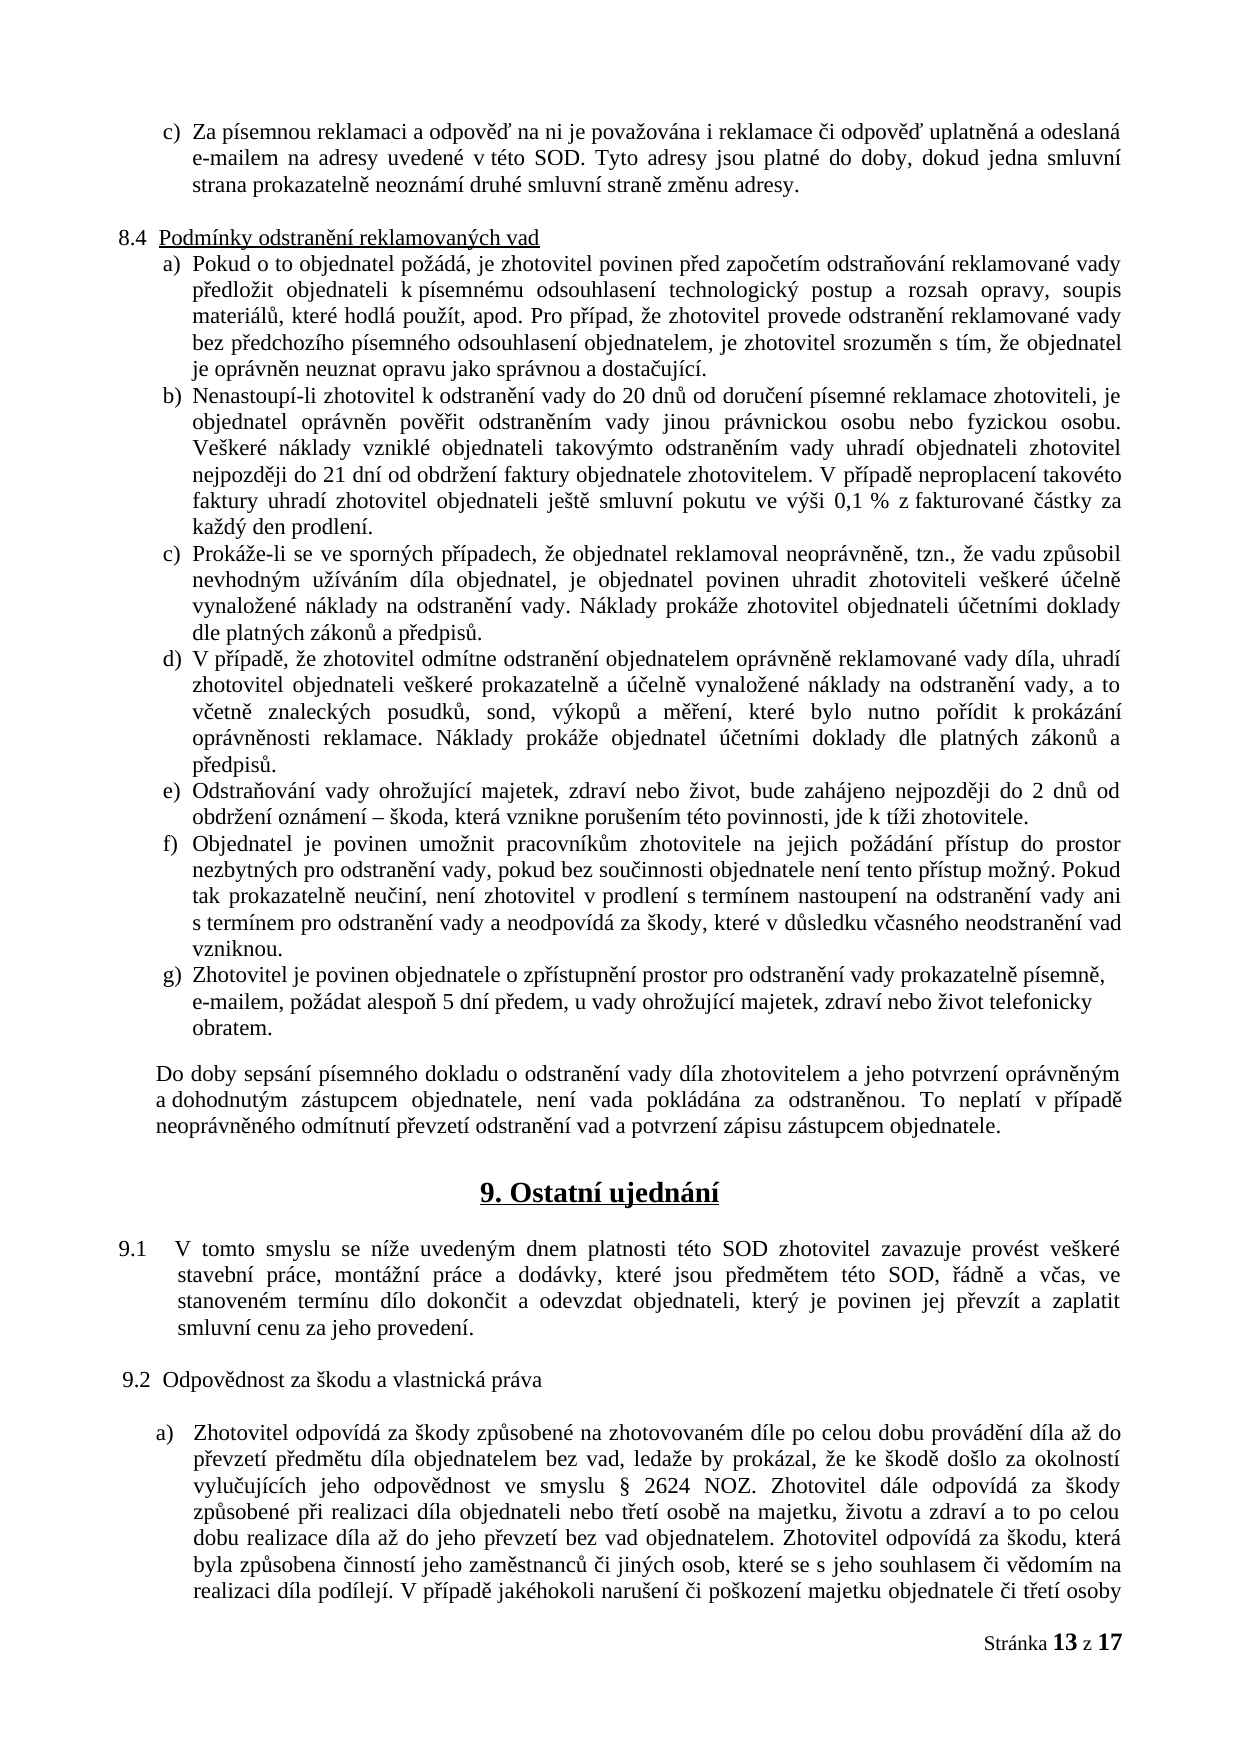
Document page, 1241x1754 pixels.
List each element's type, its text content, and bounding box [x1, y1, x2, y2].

list Odstraňování vady ohrožující majetek, zdraví nebo život, bude zahájeno nejpozději do 2 dnů od obdržení oznámení – škoda, která vznikne porušením této povinnosti, jde k tíži zhotovitele. [163, 777, 1122, 830]
list Za písemnou reklamaci a odpověď na ni je považována i reklamace či odpověď uplatněná a odeslaná e-mailem na adresy uvedené v této SOD. Tyto adresy jsou platné do doby, dokud jedna smluvní strana prokazatelně neoznámí druhé smluvní straně změnu adresy. [163, 118, 1122, 197]
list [156, 1419, 1122, 1603]
list Objednatel je povinen umožnit pracovníkům zhotovitele na jejich požádání přístup do prostor nezbytných pro odstranění vady, pokud bez součinnosti objednatele není tento přístup možný. Pokud tak prokazatelně neučiní, není zhotovitel v prodlení s termínem nastoupení na odstranění vady ani s termínem pro odstranění vady a neodpovídá za škody, které v důsledku včasného neodstranění vad vzniknou. [163, 830, 1122, 961]
subtitle 8.4 Podmínky odstranění reklamovaných vad [118, 223, 1122, 250]
list Odpovědnost za škodu a vlastnická práva [122, 1366, 1122, 1393]
list Prokáže-li se ve sporných případech, že objednatel reklamoval neoprávněně, tzn., že vadu způsobil nevhodným užíváním díla objednatel, je objednatel povinen uhradit zhotoviteli veškeré účelně vynaložené náklady na odstranění vady. Náklady prokáže zhotovitel objednateli účetními doklady dle platných zákonů a předpisů. [163, 540, 1122, 645]
text Do doby sepsání písemného dokladu o odstranění vady díla zhotovitelem a jeho potvrzení oprávněným a dohodnutým zástupcem objednatele, není vada pokládána za odstraněnou. To neplatí v případě neoprávněného odmítnutí převzetí odstranění vad a potvrzení zápisu zástupcem objednatele. [156, 1060, 1122, 1139]
list Ostatní ujednání [118, 1175, 1081, 1208]
list Nenastoupí-li zhotovitel k odstranění vady do 20 dnů od doručení písemné reklamace zhotoviteli, je objednatel oprávněn pověřit odstraněním vady jinou právnickou osobu nebo fyzickou osobu. Veškeré náklady vzniklé objednateli takovýmto odstraněním vady uhradí objednateli zhotovitel nejpozději do 21 dní od obdržení faktury objednatele zhotovitelem. V případě neproplacení takovéto faktury uhradí zhotovitel objednateli ještě smluvní pokutu ve výši 0,1 % z fakturované částky za každý den prodlení. [163, 382, 1122, 540]
list Zhotovitel je povinen objednatele o zpřístupnění prostor pro odstranění vady prokazatelně písemně, e-mailem, požádat alespoň 5 dní předem, u vady ohrožující majetek, zdraví nebo život telefonicky obratem. [163, 961, 1122, 1041]
list Pokud o to objednatel požádá, je zhotovitel povinen před započetím odstraňování reklamované vady předložit objednateli k písemnému odsouhlasení technologický postup a rozsah opravy, soupis materiálů, které hodlá použít, apod. Pro případ, že zhotovitel provede odstranění reklamované vady bez předchozího písemného odsouhlasení objednatelem, je zhotovitel srozuměn s tím, že objednatel je oprávněn neuznat opravu jako správnou a dostačující. [163, 250, 1122, 382]
list V případě, že zhotovitel odmítne odstranění objednatelem oprávněně reklamované vady díla, uhradí zhotovitel objednateli veškeré prokazatelně a účelně vynaložené náklady na odstranění vady, a to včetně znaleckých posudků, sond, výkopů a měření, které bylo nutno pořídit k prokázání oprávněnosti reklamace. Náklady prokáže objednatel účetními doklady dle platných zákonů a předpisů. [163, 645, 1122, 777]
list V tomto smyslu se níže uvedeným dnem platnosti této SOD zhotovitel zavazuje provést veškeré stavební práce, montážní práce a dodávky, které jsou předmětem této SOD, řádně a včas, ve stanoveném termínu dílo dokončit a odevzdat objednateli, který je povinen jej převzít a zaplatit smluvní cenu za jeho provedení. [118, 1234, 1122, 1340]
